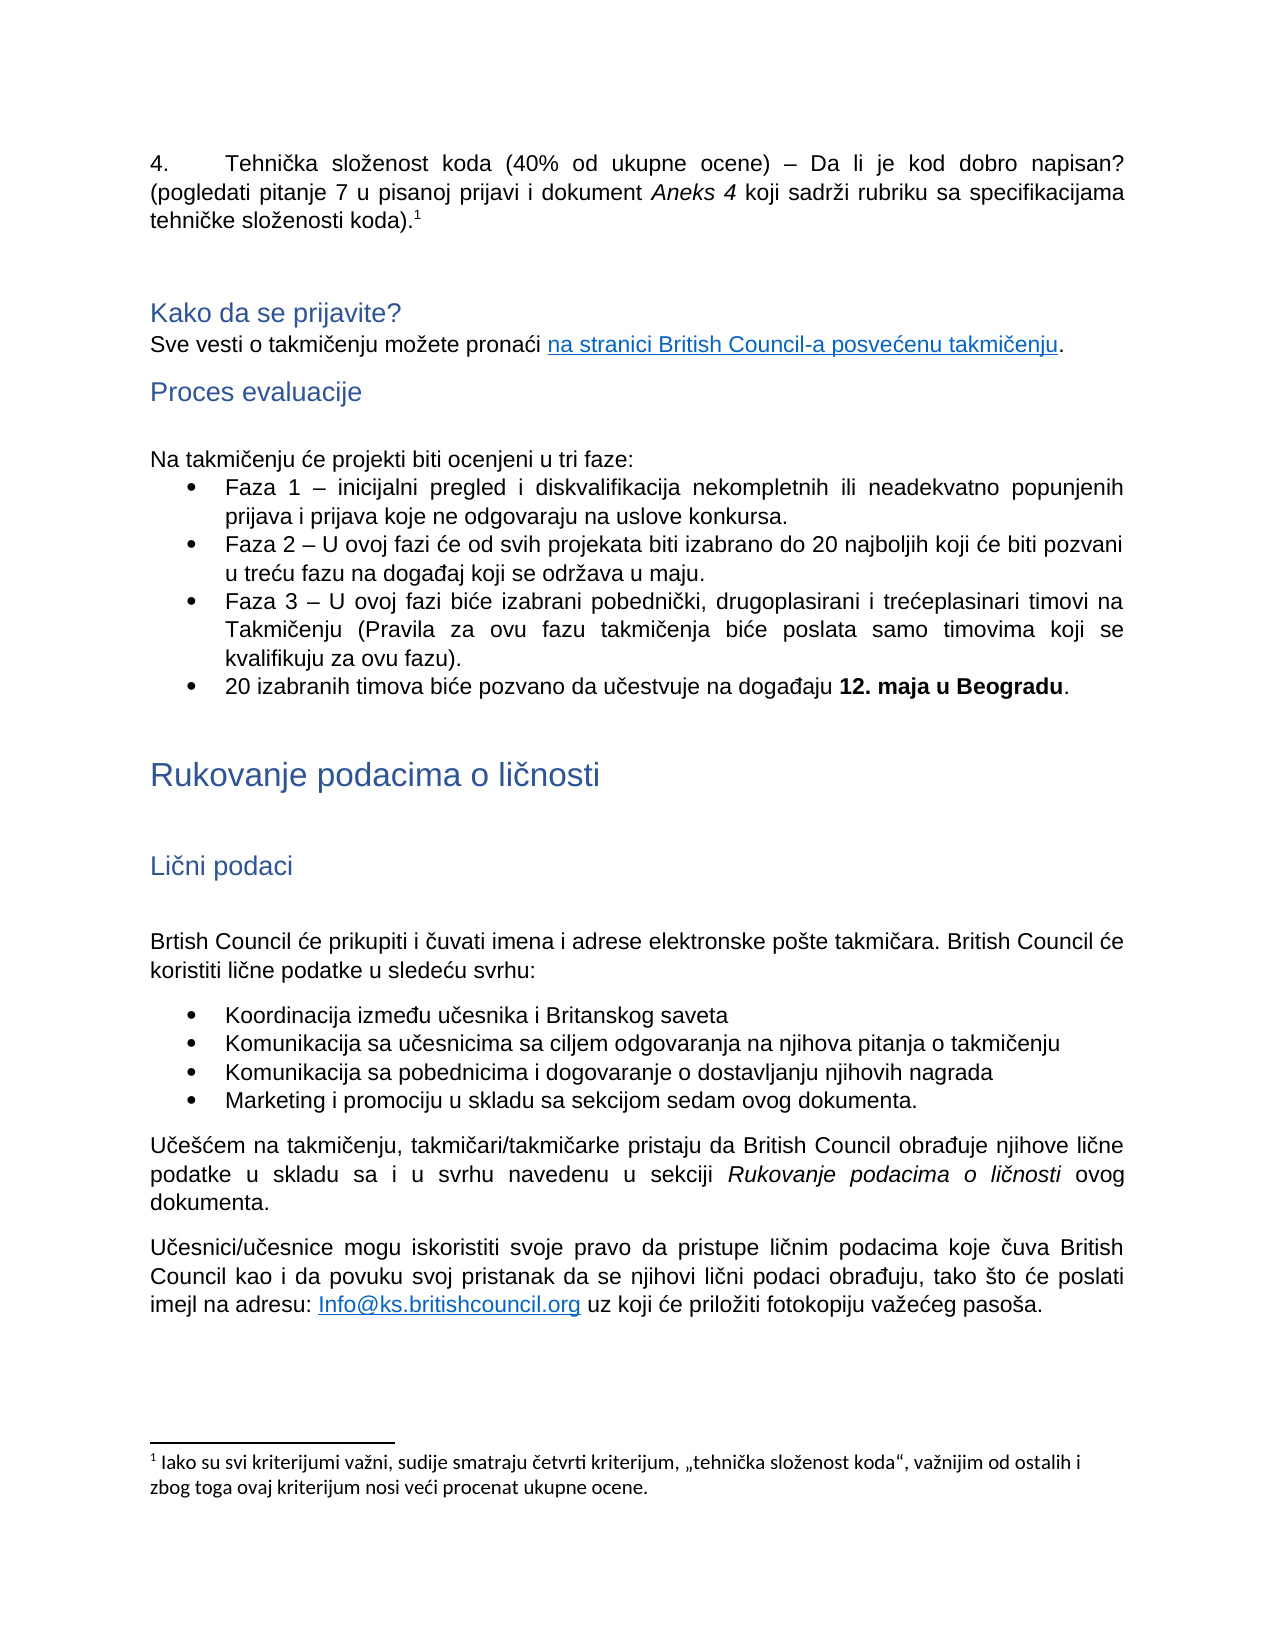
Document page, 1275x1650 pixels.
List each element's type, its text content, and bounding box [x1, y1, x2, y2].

list Faza 2 – U ovoj fazi će od svih projekata biti izabrano do 20 najboljih koji će biti pozvani u treću fazu na događaj koji se održava u maju. [187, 531, 1125, 586]
subtitle Rukovanje podacima o ličnosti [150, 755, 1125, 794]
text Učesnici/učesnice mogu iskoristiti svoje pravo da pristupe ličnim podacima koje čuva British Council kao i da povuku svoj pristanak da se njihovi lični podaci obrađuju, tako što će poslati imejl na adresu: Info@ks.britishcouncil.org uz koji će priložiti fotokopiju važećeg pasoša. [150, 1234, 1125, 1317]
list Faza 1 – inicijalni pregled i diskvalifikacija nekompletnih ili neadekvatno popunjenih prijava i prijava koje ne odgovaraju na uslove konkursa. [187, 474, 1125, 529]
text Sve vesti o takmičenju možete pronaći na stranici British Council-a posvećenu takmičenju. [150, 331, 1125, 357]
subtitle Kako da se prijavite? [150, 297, 1125, 328]
list Komunikacija sa učesnicima sa ciljem odgovaranja na njihova pitanja o takmičenju [187, 1030, 1125, 1057]
list Komunikacija sa pobednicima i dogovaranje o dostavljanju njihovih nagrada [187, 1059, 1125, 1085]
list Marketing i promociju u skladu sa sekcijom sedam ovog dokumenta. [187, 1087, 1125, 1113]
subtitle Lični podaci [150, 849, 1125, 881]
text Brtish Council će prikupiti i čuvati imena i adrese elektronske pošte takmičara. British Council će koristiti lične podatke u sledeću svrhu: [150, 928, 1125, 983]
list Na takmičenju će projekti biti ocenjeni u tri faze: [150, 446, 1125, 472]
list 20 izabranih timova biće pozvano da učestvuje na događaju 12. maja u Beogradu. [187, 673, 1125, 700]
text Učešćem na takmičenju, takmičari/takmičarke pristaju da British Council obrađuje njihove lične podatke u skladu sa i u svrhu navedenu u sekciji Rukovanje podacima o ličnosti ovog dokumenta. [150, 1132, 1125, 1216]
list Faza 3 – U ovoj fazi biće izabrani pobednički, drugoplasirani i trećeplasinari timovi na Takmičenju (Pravila za ovu fazu takmičenja biće poslata samo timovima koji se kvalifikuju za ovu fazu). [187, 588, 1125, 671]
list Tehnička složenost koda (40% od ukupne ocene) – Da li je kod dobro napisan? (pogledati pitanje 7 u pisanoj prijavi i dokument Aneks 4 koji sadrži rubriku sa specifikacijama tehničke složenosti koda). [150, 150, 1125, 233]
list Koordinacija između učesnika i Britanskog saveta [187, 1002, 1125, 1028]
subtitle Proces evaluacije [150, 376, 1125, 407]
